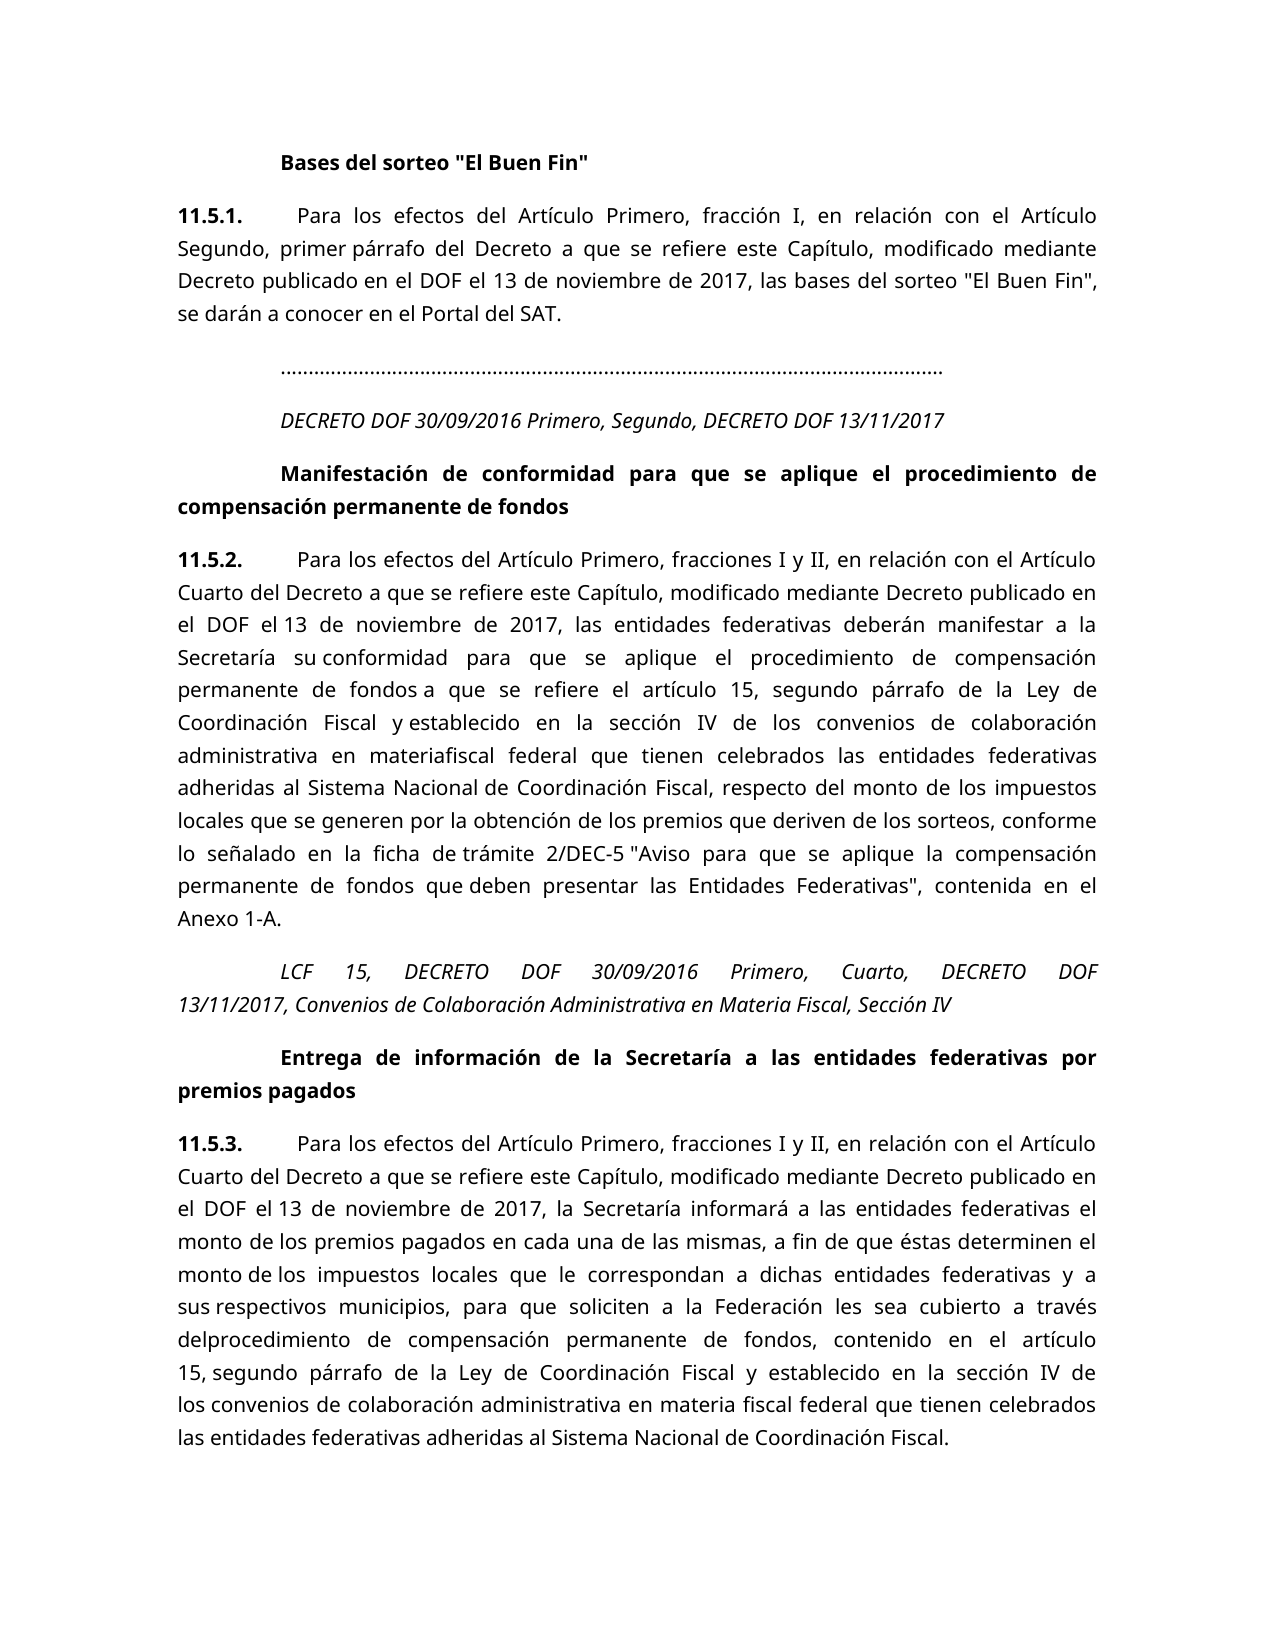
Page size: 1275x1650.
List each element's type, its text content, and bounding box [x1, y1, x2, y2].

text LCF 15, DECRETO DOF 30/09/2016 Primero, Cuarto, DECRETO DOF 13/11/2017, Convenios de Colaboración Administrativa en Materia Fiscal, Sección IV [177, 957, 1098, 1018]
text Entrega de información de la Secretaría a las entidades federativas por premios pagados [177, 1043, 1098, 1104]
text 11.5.2. Para los efectos del Artículo Primero, fracciones I y II, en relación con el Artículo Cuarto del Decreto a que se refiere este Capítulo, modificado mediante Decreto publicado en el DOF el 13 de noviembre de 2017, las entidades federativas deberán manifestar a la Secretaría su conformidad para que se aplique el procedimiento de compensación permanente de fondos a que se refiere el artículo 15, segundo párrafo de la Ley de Coordinación Fiscal y establecido en la sección IV de los convenios de colaboración administrativa en materiafiscal federal que tienen celebrados las entidades federativas adheridas al Sistema Nacional de Coordinación Fiscal, respecto del monto de los impuestos locales que se generen por la obtención de los premios que deriven de los sorteos, conforme lo señalado en la ficha de trámite 2/DEC-5 "Aviso para que se aplique la compensación permanente de fondos que deben presentar las Entidades Federativas", contenida en el Anexo 1-A. [177, 545, 1098, 932]
text DECRETO DOF 30/09/2016 Primero, Segundo, DECRETO DOF 13/11/2017 [177, 406, 1098, 434]
text 11.5.3. Para los efectos del Artículo Primero, fracciones I y II, en relación con el Artículo Cuarto del Decreto a que se refiere este Capítulo, modificado mediante Decreto publicado en el DOF el 13 de noviembre de 2017, la Secretaría informará a las entidades federativas el monto de los premios pagados en cada una de las mismas, a fin de que éstas determinen el monto de los impuestos locales que le correspondan a dichas entidades federativas y a sus respectivos municipios, para que soliciten a la Federación les sea cubierto a través delprocedimiento de compensación permanente de fondos, contenido en el artículo 15, segundo párrafo de la Ley de Coordinación Fiscal y establecido en la sección IV de los convenios de colaboración administrativa en materia fiscal federal que tienen celebrados las entidades federativas adheridas al Sistema Nacional de Coordinación Fiscal. [177, 1129, 1098, 1451]
text 11.5.1. Para los efectos del Artículo Primero, fracción I, en relación con el Artículo Segundo, primer párrafo del Decreto a que se refiere este Capítulo, modificado mediante Decreto publicado en el DOF el 13 de noviembre de 2017, las bases del sorteo "El Buen Fin", se darán a conocer en el Portal del SAT. [177, 201, 1098, 327]
text Bases del sorteo "El Buen Fin" [177, 148, 1098, 176]
text ....................................................................................................................... [177, 352, 1098, 381]
text Manifestación de conformidad para que se aplique el procedimiento de compensación permanente de fondos [177, 459, 1098, 520]
